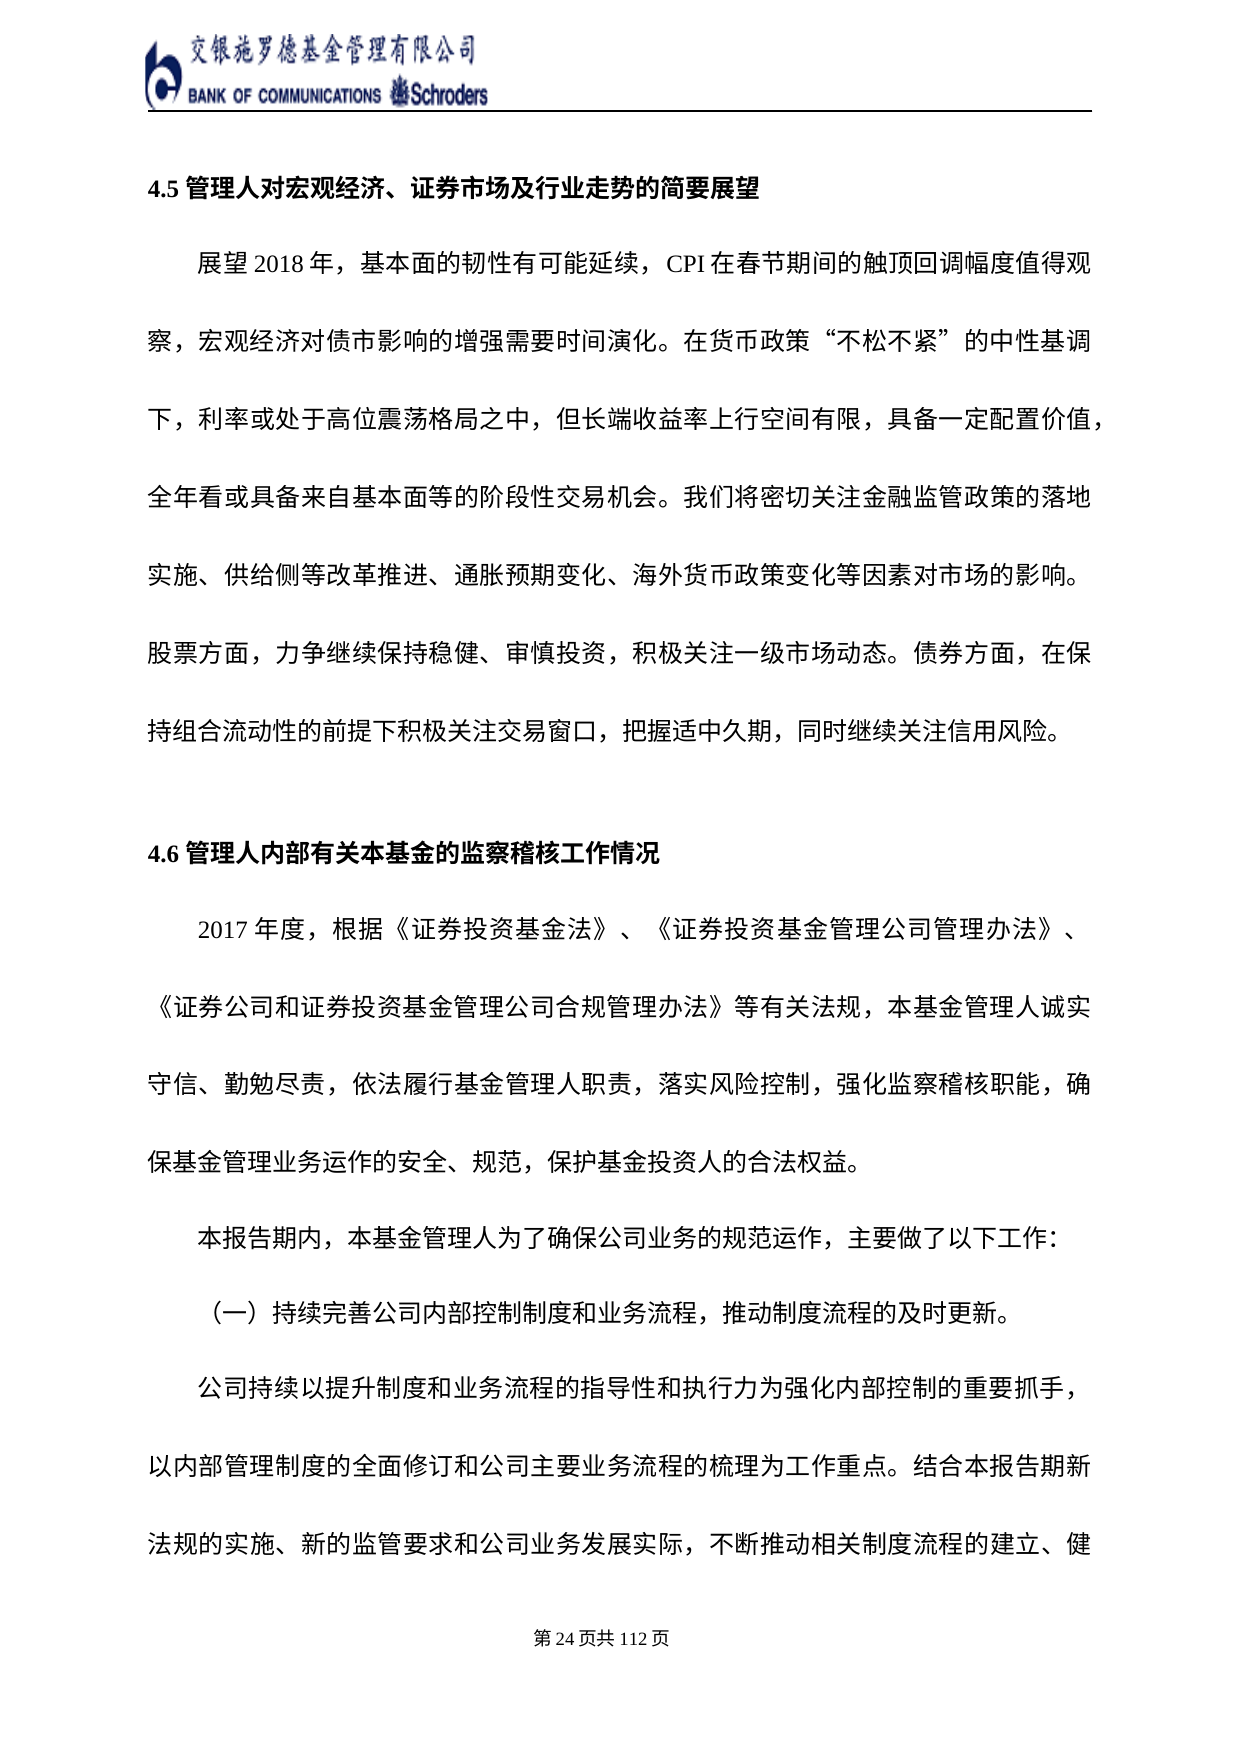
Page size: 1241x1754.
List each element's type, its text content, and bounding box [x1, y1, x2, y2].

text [148, 1354, 1092, 1575]
text （一）持续完善公司内部控制制度和业务流程，推动制度流程的及时更新。 [148, 1279, 1092, 1344]
subtitle 4.5 管理人对宏观经济、证券市场及行业走势的简要展望 [148, 154, 1092, 219]
text 本报告期内，本基金管理人为了确保公司业务的规范运作，主要做了以下工作： [148, 1204, 1092, 1269]
picture [145, 34, 488, 110]
subtitle 4.6 管理人内部有关本基金的监察稽核工作情况 [148, 819, 1092, 884]
text 展望2018年，基本面的韧性有可能延续，CPI在春节期间的触顶回调幅度值得观察，宏观经济对债市影响的增强需要时间演化。在货币政策“不松不紧”的中性基调下，利率或处于高位震荡格局之中，但长端收益率上行空间有限，具备一定配置价值，全年看或具备来自基本面等的阶段性交易机会。我们将密切关注金融监管政策的落地实施、供给侧等改革推进、通胀预期变化、海外货币政策变化等因素对市场的影响。股票方面，力争继续保持稳健、审慎投资，积极关注一级市场动态。债券方面，在保持组合流动性的前提下积极关注交易窗口，把握适中久期，同时继续关注信用风险。 [148, 229, 1092, 762]
text 2017年度，根据《证券投资基金法》、《证券投资基金管理公司管理办法》、《证券公司和证券投资基金管理公司合规管理办法》等有关法规，本基金管理人诚实守信、勤勉尽责，依法履行基金管理人职责，落实风险控制，强化监察稽核职能，确保基金管理业务运作的安全、规范，保护基金投资人的合法权益。 [148, 895, 1092, 1193]
